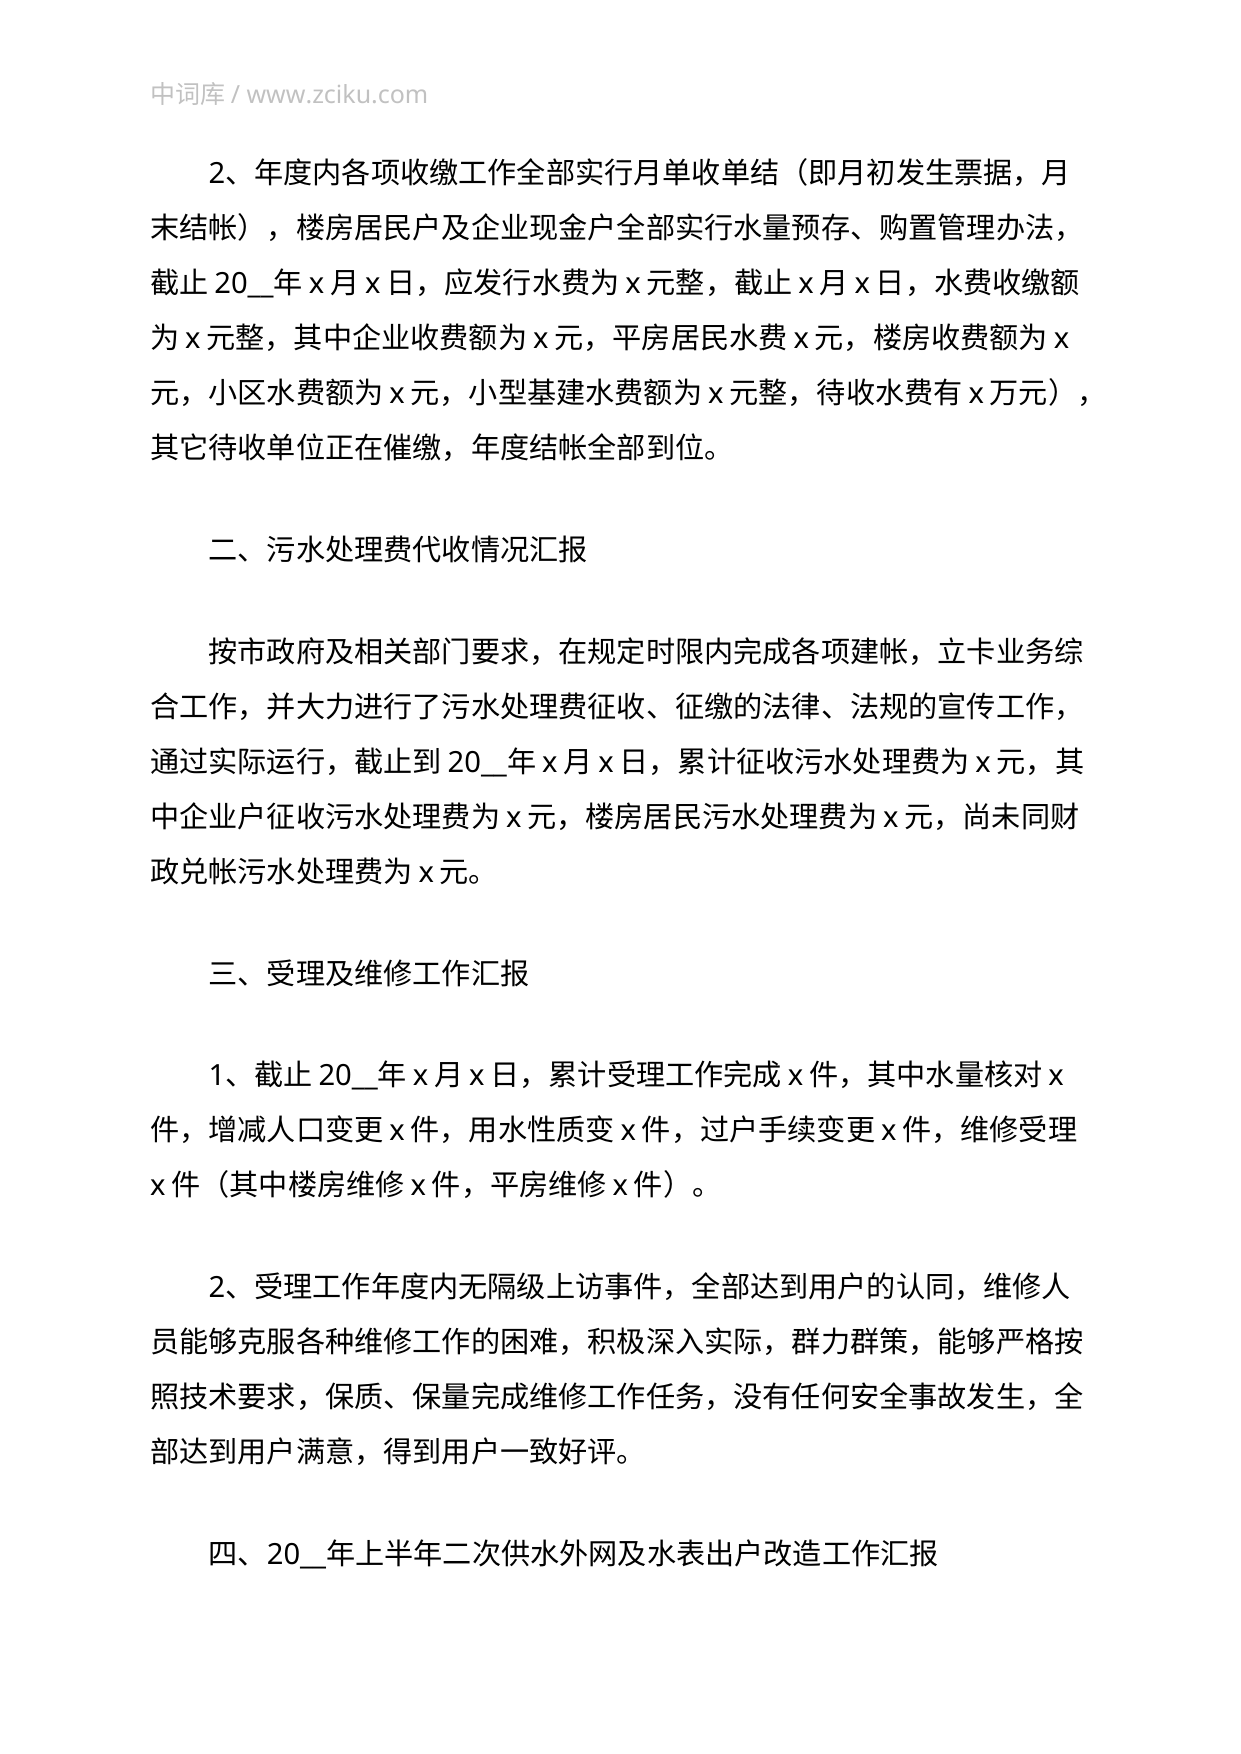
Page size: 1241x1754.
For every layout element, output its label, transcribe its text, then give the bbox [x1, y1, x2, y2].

text 按市政府及相关部门要求，在规定时限内完成各项建帐，立卡业务综合工作，并大力进行了污水处理费征收、征缴的法律、法规的宣传工作，通过实际运行，截止到20__年x月x日，累计征收污水处理费为x元，其中企业户征收污水处理费为x元，楼房居民污水处理费为x元，尚未同财政兑帐污水处理费为x元。 [150, 628, 1090, 891]
text 四、20__年上半年二次供水外网及水表出户改造工作汇报 [150, 1531, 1090, 1573]
text 二、污水处理费代收情况汇报 [150, 527, 1090, 569]
text 2、受理工作年度内无隔级上访事件，全部达到用户的认同，维修人员能够克服各种维修工作的困难，积极深入实际，群力群策，能够严格按照技术要求，保质、保量完成维修工作任务，没有任何安全事故发生，全部达到用户满意，得到用户一致好评。 [150, 1264, 1090, 1471]
text 2、年度内各项收缴工作全部实行月单收单结（即月初发生票据，月末结帐），楼房居民户及企业现金户全部实行水量预存、购置管理办法，截止20__年x月x日，应发行水费为x元整，截止x月x日，水费收缴额为x元整，其中企业收费额为x元，平房居民水费x元，楼房收费额为x元，小区水费额为x元，小型基建水费额为x元整，待收水费有x万元），其它待收单位正在催缴，年度结帐全部到位。 [150, 150, 1090, 467]
text 三、受理及维修工作汇报 [150, 950, 1090, 992]
text 1、截止20__年x月x日，累计受理工作完成x件，其中水量核对x件，增减人口变更x件，用水性质变x件，过户手续变更x件，维修受理x件（其中楼房维修x件，平房维修x件）。 [150, 1052, 1090, 1204]
